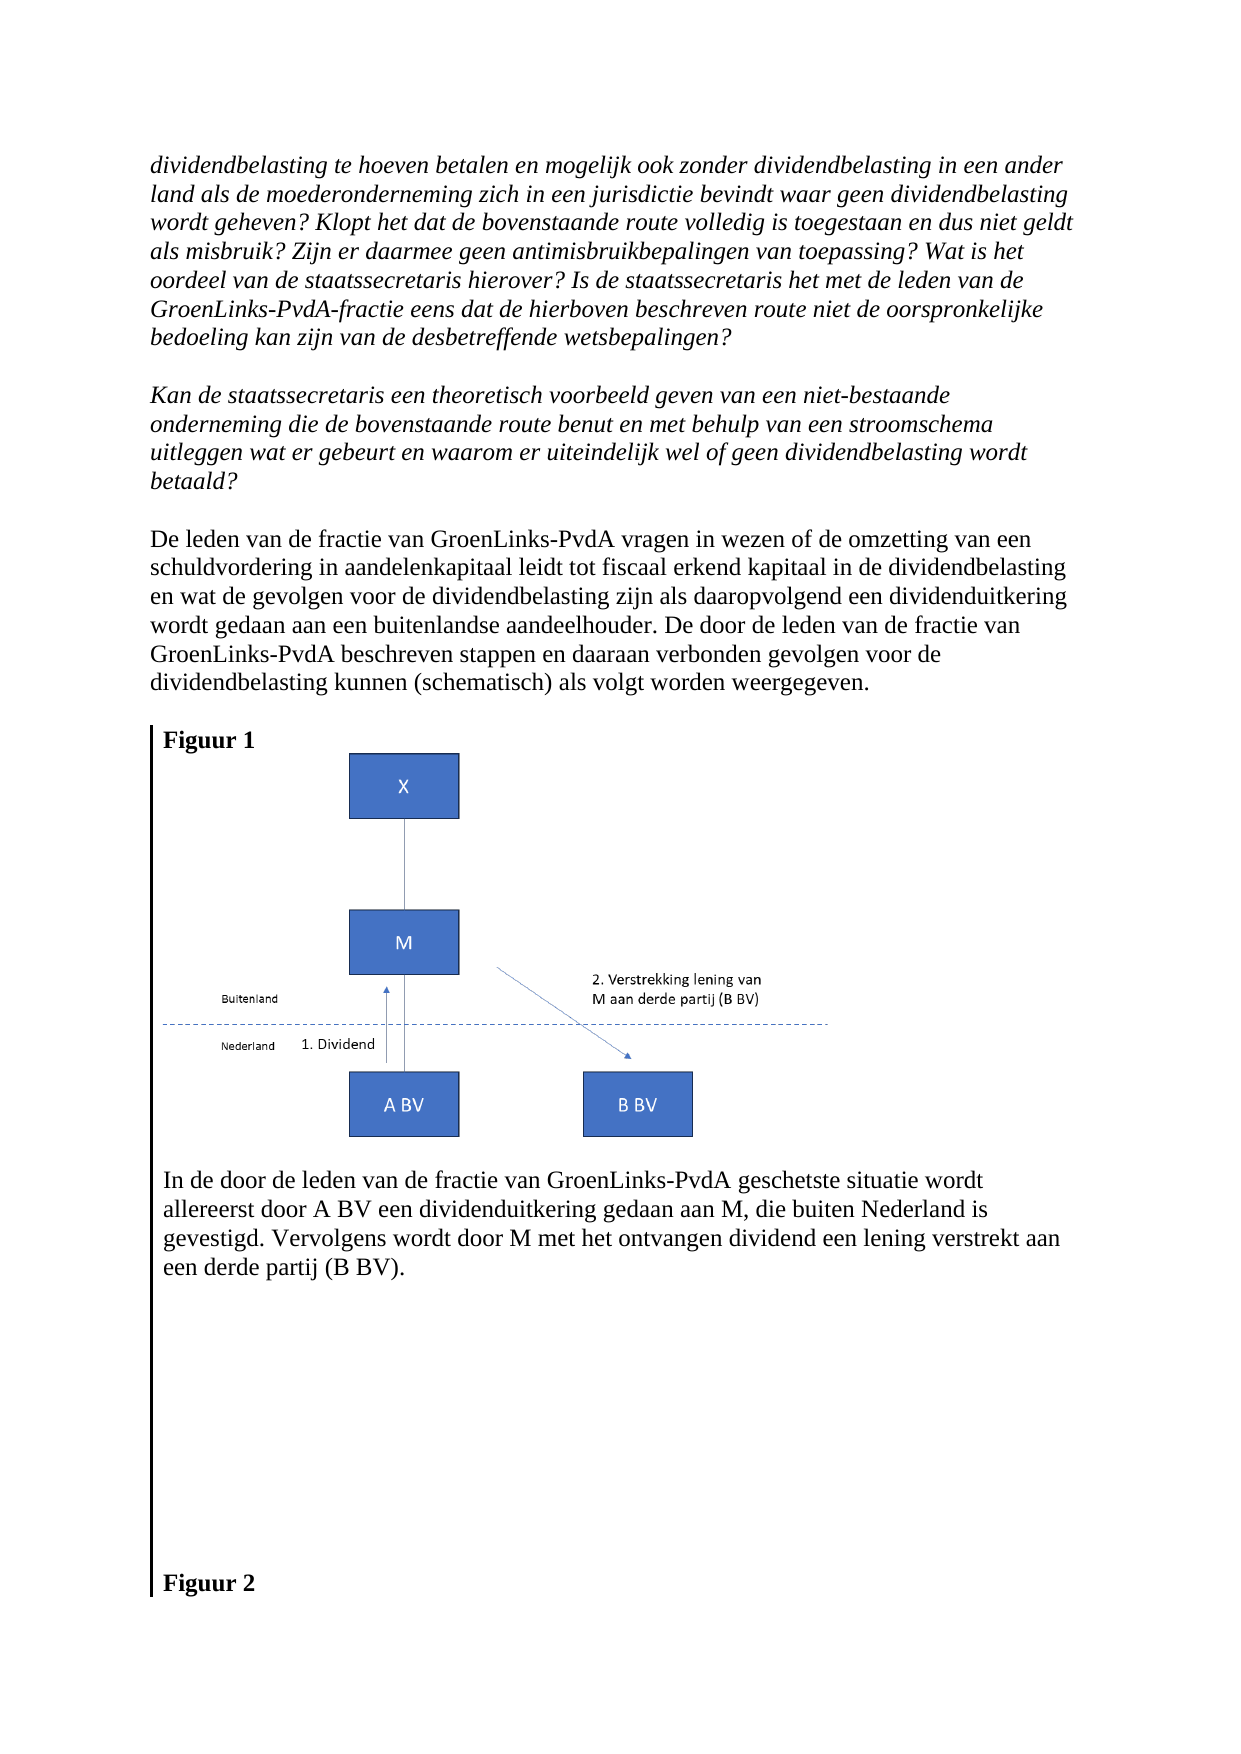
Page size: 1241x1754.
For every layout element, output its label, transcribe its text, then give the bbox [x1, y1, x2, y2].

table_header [153, 725, 1090, 1597]
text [150, 150, 1090, 351]
text Kan de staatssecretaris een theoretisch voorbeeld geven van een niet-bestaande onderneming die de bovenstaande route benut en met behulp van een stroomschema uitleggen wat er gebeurt en waarom er uiteindelijk wel of geen dividendbelasting wordt betaald? [150, 380, 1090, 495]
text De leden van de fractie van GroenLinks-PvdA vragen in wezen of de omzetting van een schuldvordering in aandelenkapitaal leidt tot fiscaal erkend kapitaal in de dividendbelasting en wat de gevolgen voor de dividendbelasting zijn als daaropvolgend een dividenduitkering wordt gedaan aan een buitenlandse aandeelhouder. De door de leden van de fractie van GroenLinks-PvdA beschreven stappen en daaraan verbonden gevolgen voor de dividendbelasting kunnen (schematisch) als volgt worden weergegeven. [150, 524, 1090, 696]
picture [162, 753, 828, 1137]
